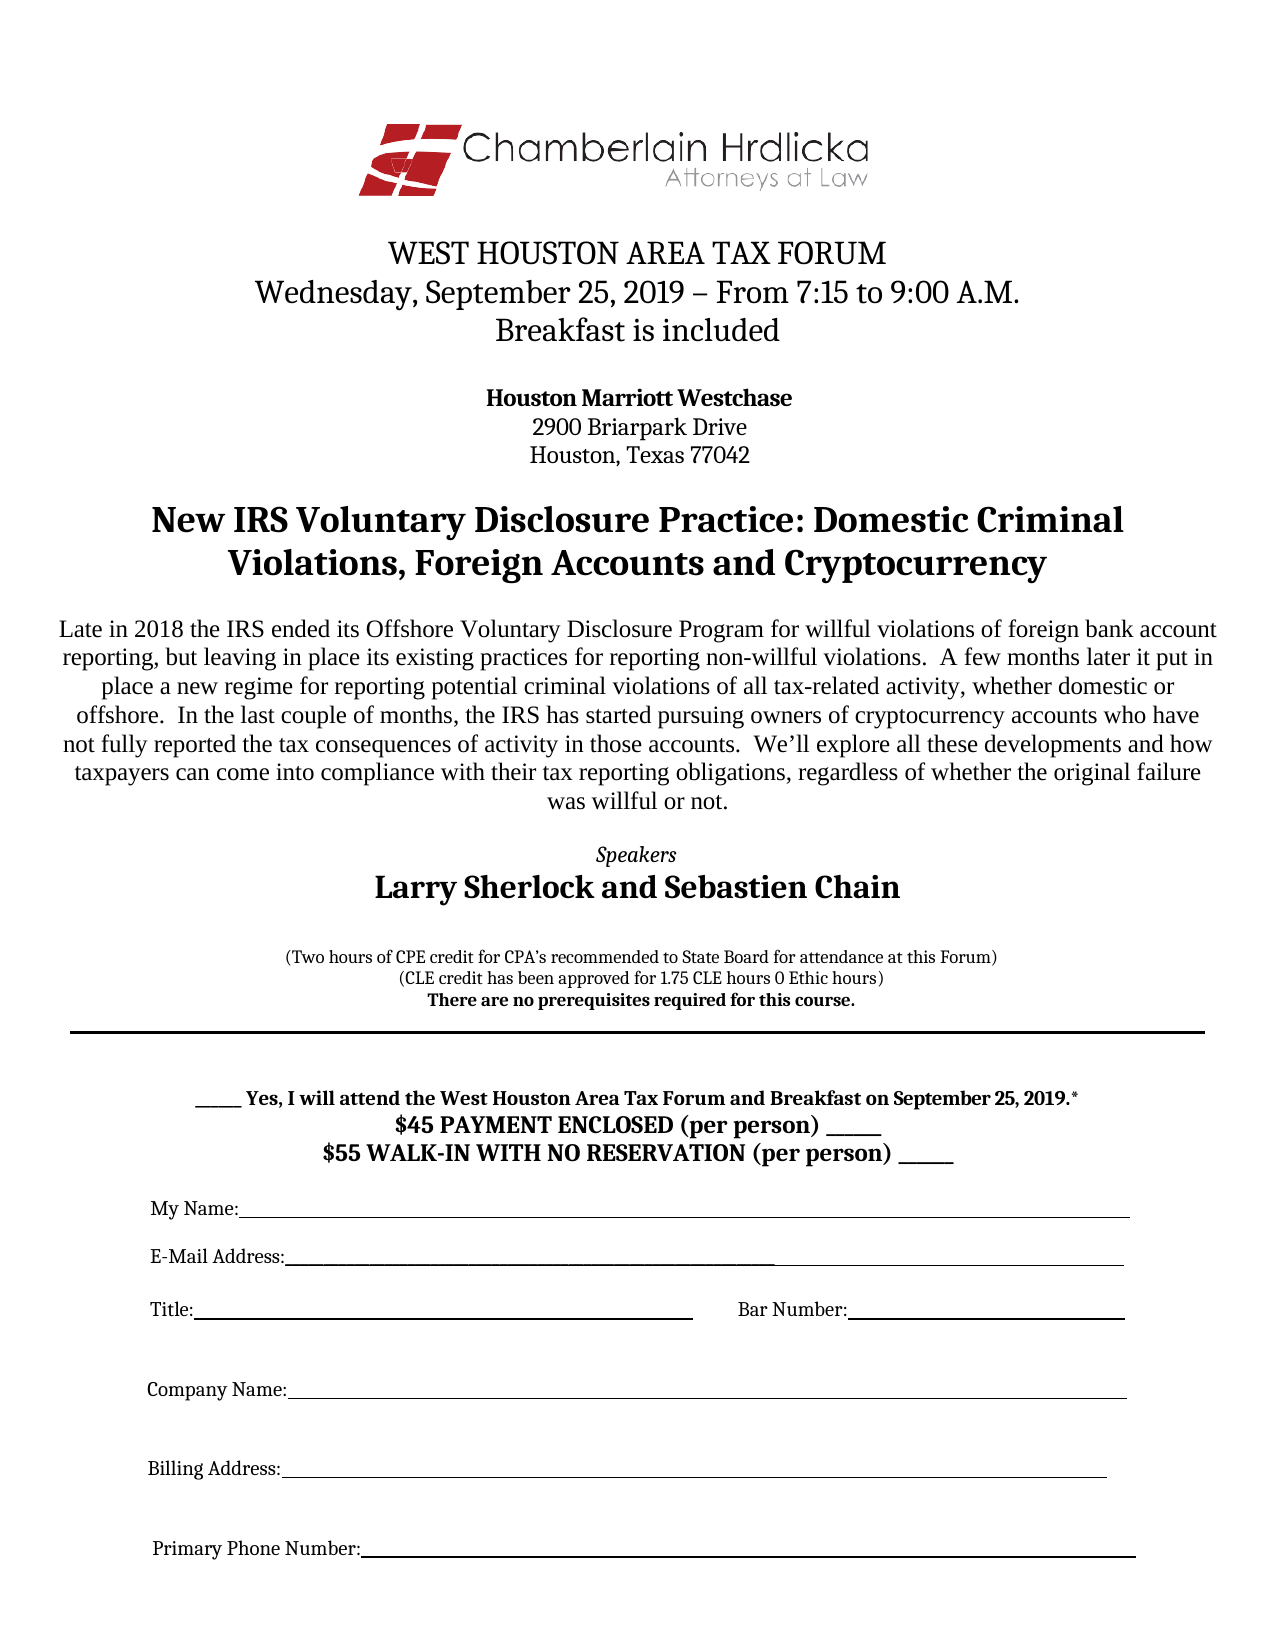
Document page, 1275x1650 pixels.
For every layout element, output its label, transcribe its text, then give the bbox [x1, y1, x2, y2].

text Houston, Texas 77042 [471, 441, 808, 470]
text ______ Yes, I will attend the West Houston Area Tax Forum and Breakfast on September 25, 2019.* [113, 1085, 1162, 1110]
text WEST HOUSTON AREA TAX FORUM [58, 234, 1217, 273]
text Title: Bar Number: [150, 1298, 1217, 1322]
text Primary Phone Number: [58, 1536, 1217, 1560]
picture [358, 124, 868, 196]
text There are no prerequisites required for this course. [265, 989, 1017, 1011]
text (Two hours of CPE credit for CPA’s recommended to State Board for attendance at this Forum) (CLE credit has been approved for 1.75 CLE hours 0 Ethic hours) [265, 946, 1017, 989]
text Houston Marriott Westchase [471, 384, 808, 412]
text 2900 Briarpark Drive [471, 412, 808, 441]
text Billing Address: [58, 1457, 1217, 1481]
text E-Mail Address:________________________________________________________________ [150, 1245, 1217, 1269]
text My Name: [58, 1197, 1217, 1221]
text Breakfast is included [58, 312, 1217, 350]
text New IRS Voluntary Disclosure Practice: Domestic Criminal Violations, Foreign Accounts and Cryptocurrency [58, 499, 1217, 585]
text Company Name: [75, 1377, 1217, 1401]
text Larry Sherlock and Sebastien Chain [58, 869, 1217, 907]
text $55 WALK-IN WITH NO RESERVATION (per person) ______ [58, 1139, 1217, 1168]
text Speakers [58, 841, 1217, 868]
subtitle $45 PAYMENT ENCLOSED (per person) ______ [113, 1110, 1162, 1139]
text Wednesday, September 25, 2019 – From 7:15 to 9:00 A.M. [58, 273, 1217, 311]
text Late in 2018 the IRS ended its Offshore Voluntary Disclosure Program for willful violations of foreign bank account reporting, but leaving in place its existing practices for reporting non-willful violations. A few months later it put in place a new regime for reporting potential criminal violations of all tax-related activity, whether domestic or offshore. In the last couple of months, the IRS has started pursuing owners of cryptocurrency accounts who have not fully reported the tax consequences of activity in those accounts. We’ll explore all these developments and how taxpayers can come into compliance with their tax reporting obligations, regardless of whether the original failure was willful or not. [58, 614, 1217, 815]
